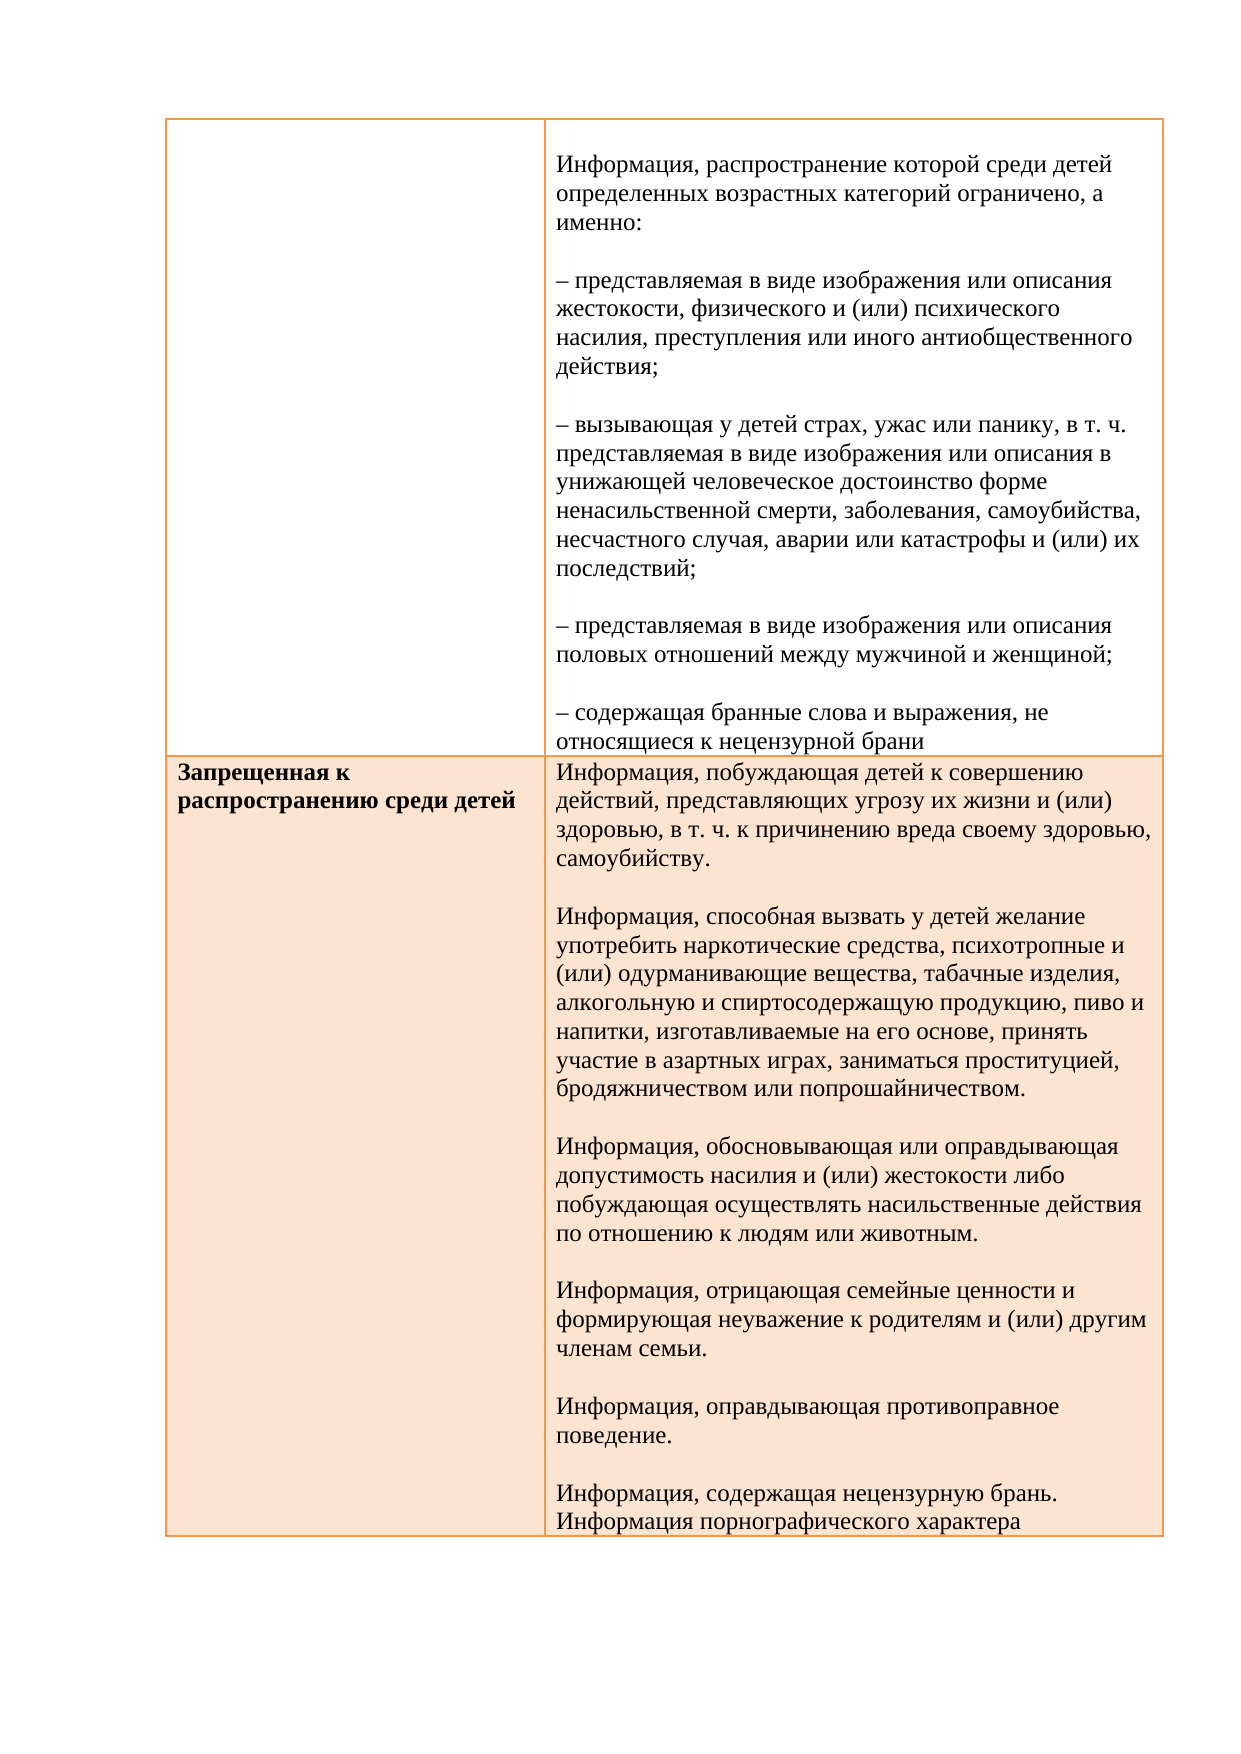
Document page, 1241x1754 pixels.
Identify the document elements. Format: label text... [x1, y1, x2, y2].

table_cell Информация, побуждающая детей к совершению действий, представляющих угрозу их жизни и (или) здоровью, в т. ч. к причинению вреда своему здоровью, самоубийству. Информация, способная вызвать у детей желание употребить наркотические средства, психотропные и (или) одурманивающие вещества, табачные изделия, алкогольную и спиртосодержащую продукцию, пиво и напитки, изготавливаемые на его основе, принять участие в азартных играх, заниматься проституцией, бродяжничеством или попрошайничеством. Информация, обосновывающая или оправдывающая допустимость насилия и (или) жестокости либо побуждающая осуществлять насильственные действия по отношению к людям или животным. Информация, отрицающая семейные ценности и формирующая неуважение к родителям и (или) другим членам семьи. Информация, оправдывающая противоправное поведение. Информация, содержащая нецензурную брань. Информация порнографического характера [546, 757, 1162, 1535]
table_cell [546, 120, 1162, 755]
table_cell Запрещенная к распространению среди детей [167, 757, 544, 1535]
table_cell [167, 120, 544, 755]
